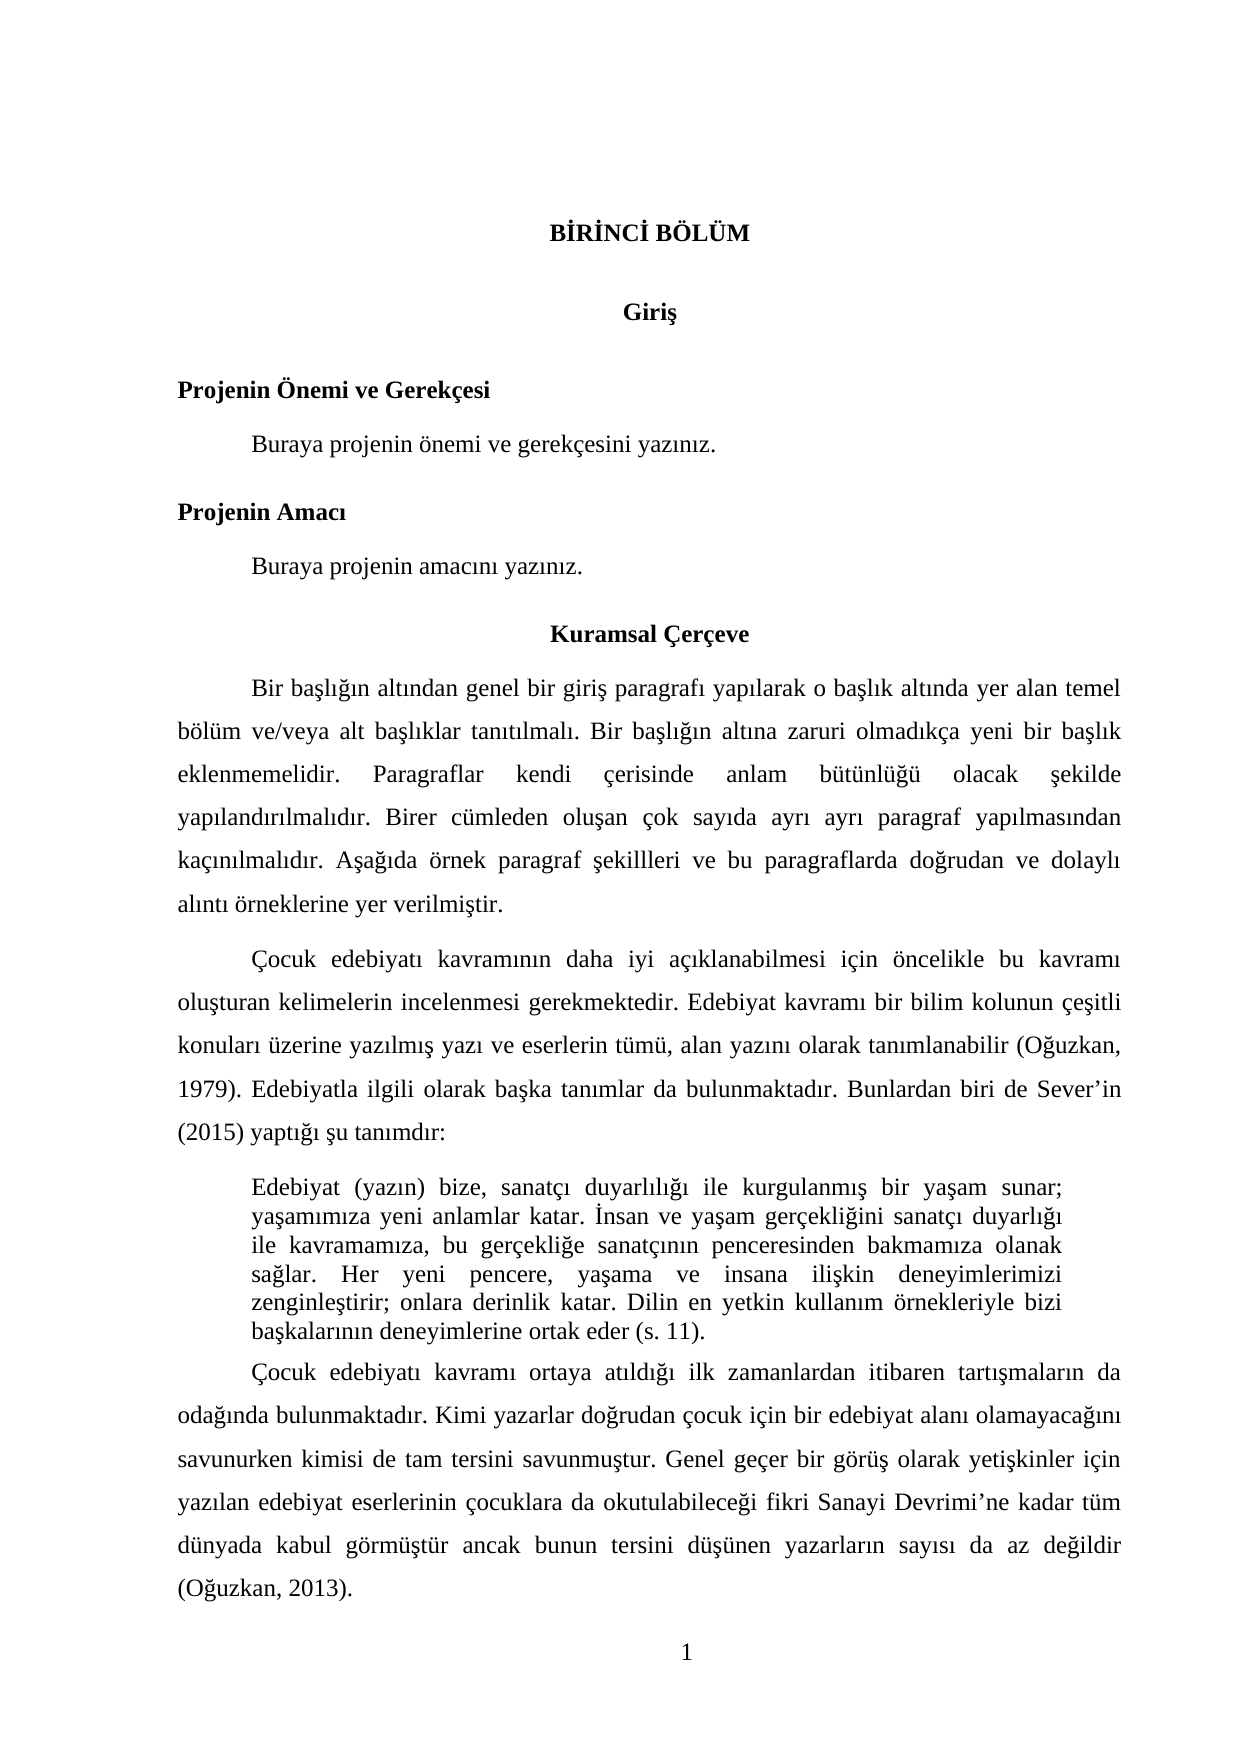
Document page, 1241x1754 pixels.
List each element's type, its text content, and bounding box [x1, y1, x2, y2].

text Çocuk edebiyatı kavramı ortaya atıldığı ilk zamanlardan itibaren tartışmaların da odağında bulunmaktadır. Kimi yazarlar doğrudan çocuk için bir edebiyat alanı olamayacağını savunurken kimisi de tam tersini savunmuştur. Genel geçer bir görüş olarak yetişkinler için yazılan edebiyat eserlerinin çocuklara da okutulabileceği fikri Sanayi Devrimi’ne kadar tüm dünyada kabul görmüştür ancak bunun tersini düşünen yazarların sayısı da az değildir (Oğuzkan, 2013). [177, 1357, 1122, 1602]
text Edebiyat (yazın) bize, sanatçı duyarlılığı ile kurgulanmış bir yaşam sunar; yaşamımıza yeni anlamlar katar. İnsan ve yaşam gerçekliğini sanatçı duyarlığı ile kavramamıza, bu gerçekliğe sanatçının penceresinden bakmamıza olanak sağlar. Her yeni pencere, yaşama ve insana ilişkin deneyimlerimizi zenginleştirir; onlara derinlik katar. Dilin en yetkin kullanım örnekleriyle bizi başkalarının deneyimlerine ortak eder (s. 11). [251, 1172, 1063, 1345]
text Çocuk edebiyatı kavramının daha iyi açıklanabilmesi için öncelikle bu kavramı oluşturan kelimelerin incelenmesi gerekmektedir. Edebiyat kavramı bir bilim kolunun çeşitli konuları üzerine yazılmış yazı ve eserlerin tümü, alan yazını olarak tanımlanabilir (Oğuzkan, 1979). Edebiyatla ilgili olarak başka tanımlar da bulunmaktadır. Bunlardan biri de Sever’in (2015) yaptığı şu tanımdır: [177, 944, 1122, 1146]
text BİRİNCİ BÖLÜM [177, 218, 1122, 247]
subtitle Projenin Önemi ve Gerekçesi [177, 376, 1122, 404]
text Buraya projenin amacını yazınız. [177, 551, 1122, 580]
subtitle Projenin Amacı [177, 497, 1122, 526]
text Bir başlığın altından genel bir giriş paragrafı yapılarak o başlık altında yer alan temel bölüm ve/veya alt başlıklar tanıtılmalı. Bir başlığın altına zaruri olmadıkça yeni bir başlık eklenmemelidir. Paragraflar kendi çerisinde anlam bütünlüğü olacak şekilde yapılandırılmalıdır. Birer cümleden oluşan çok sayıda ayrı ayrı paragraf yapılmasından kaçınılmalıdır. Aşağıda örnek paragraf şekillleri ve bu paragraflarda doğrudan ve dolaylı alıntı örneklerine yer verilmiştir. [177, 673, 1122, 917]
subtitle Kuramsal Çerçeve [177, 619, 1122, 648]
subtitle Giriş [177, 297, 1122, 326]
text Buraya projenin önemi ve gerekçesini yazınız. [177, 429, 1122, 458]
